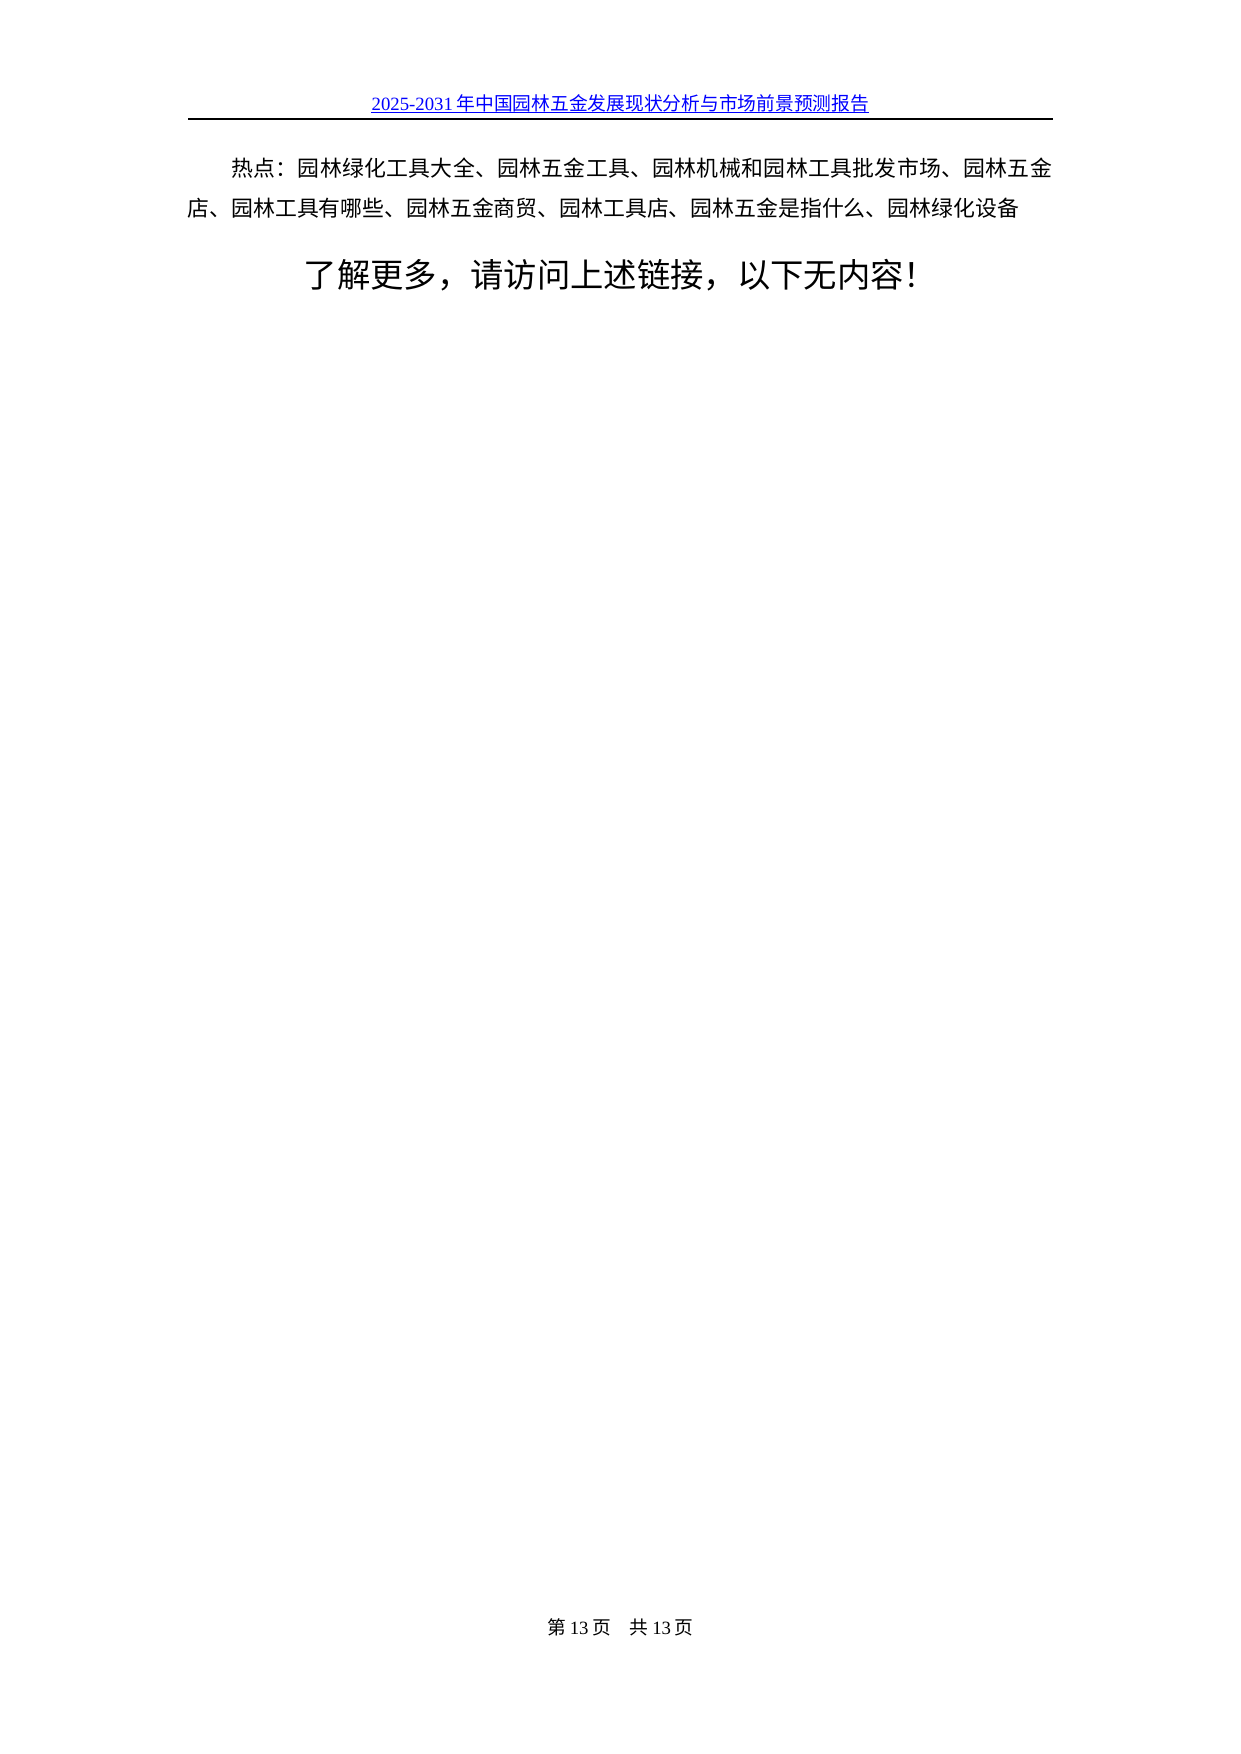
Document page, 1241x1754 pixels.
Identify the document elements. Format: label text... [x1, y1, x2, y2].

title 了解更多，请访问上述链接，以下无内容！ [187, 241, 1053, 306]
text 热点：园林绿化工具大全、园林五金工具、园林机械和园林工具批发市场、园林五金店、园林工具有哪些、园林五金商贸、园林工具店、园林五金是指什么、园林绿化设备 [187, 150, 1053, 223]
